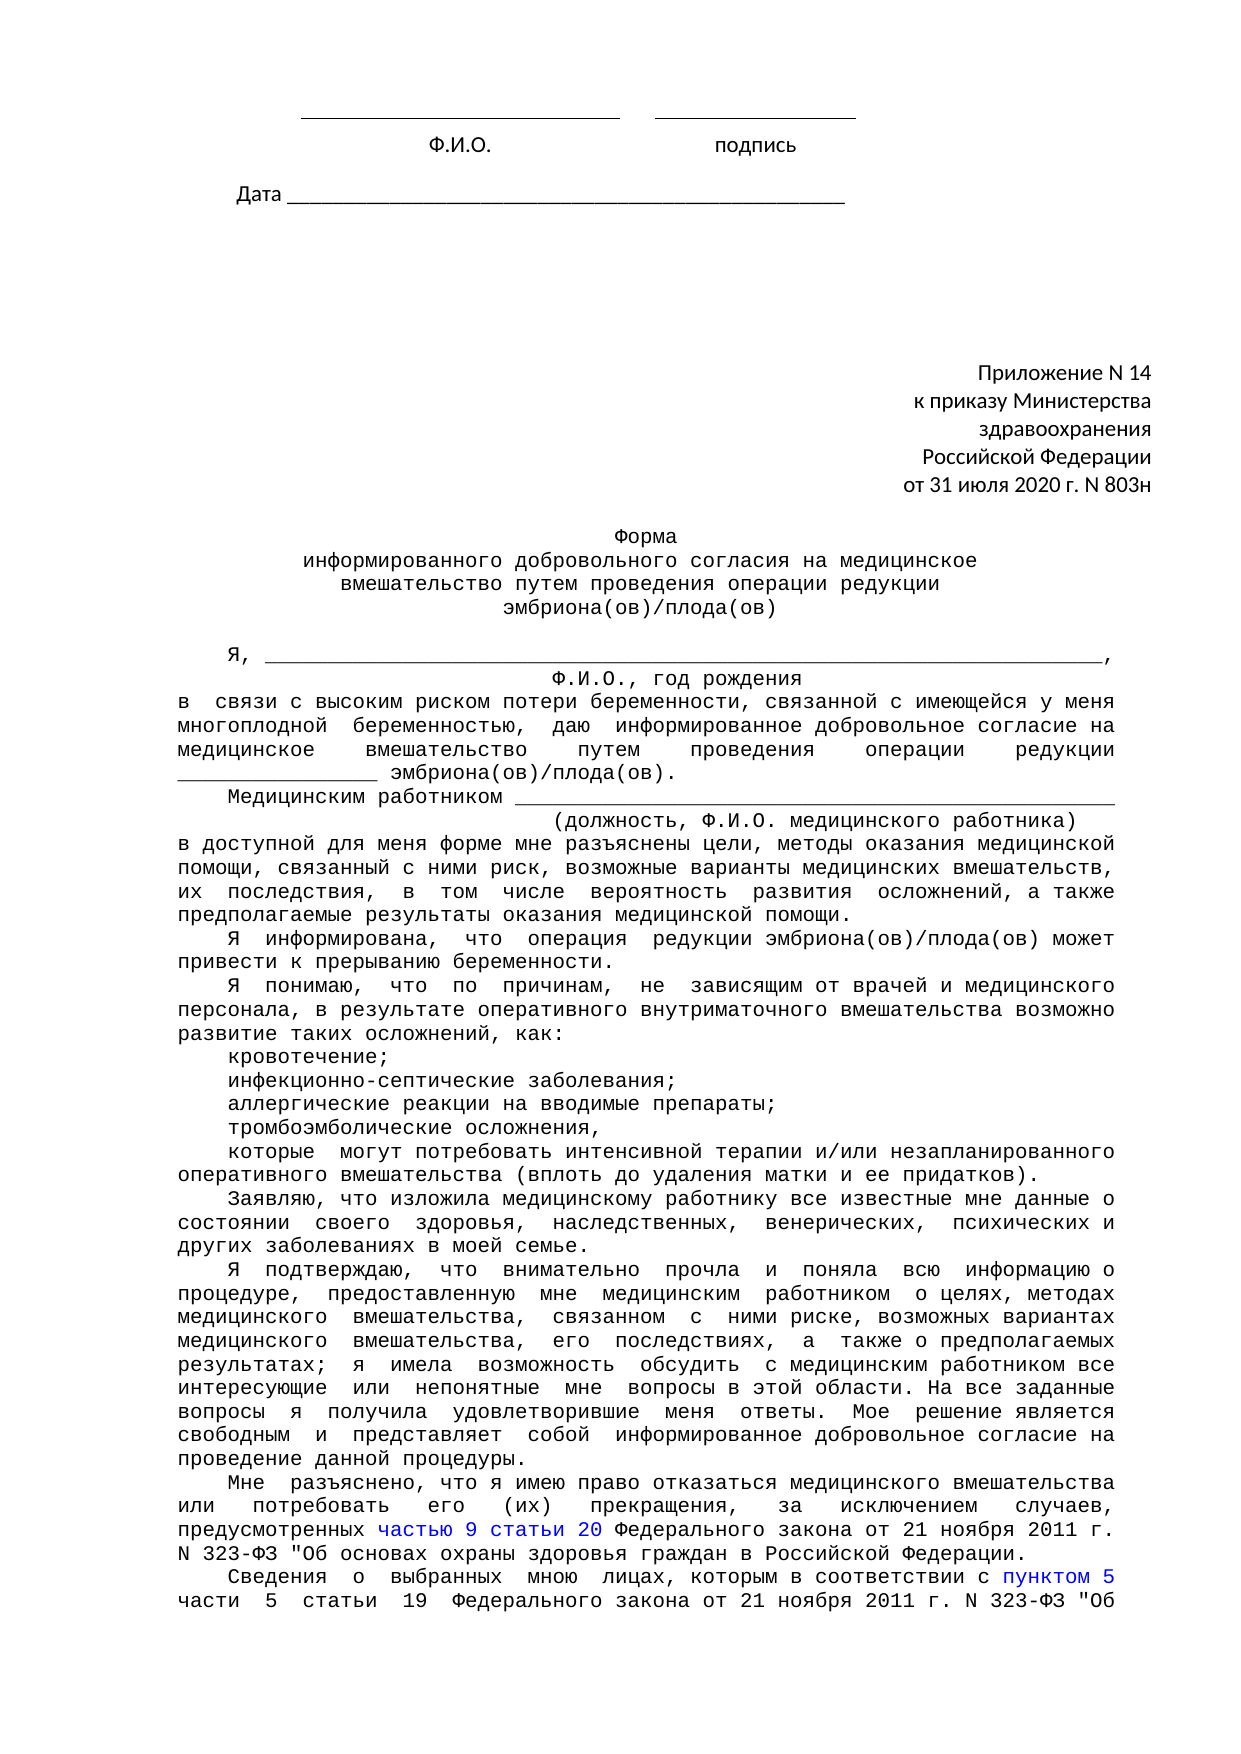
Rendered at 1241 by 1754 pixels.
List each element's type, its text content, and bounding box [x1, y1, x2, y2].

text которые могут потребовать интенсивной терапии и/или незапланированного [177, 1141, 1152, 1164]
text персонала, в результате оперативного внутриматочного вмешательства возможно [177, 999, 1152, 1022]
text аллергические реакции на вводимые препараты; [177, 1093, 1152, 1117]
text предполагаемые результаты оказания медицинской помощи. [177, 904, 1152, 928]
text Медицинским работником ________________________________________________ [177, 786, 1152, 810]
text эмбриона(ов)/плода(ов) [177, 597, 1152, 621]
text в доступной для меня форме мне разъяснены цели, методы оказания медицинской [177, 833, 1152, 857]
text развитие таких осложнений, как: [177, 1022, 1152, 1046]
text медицинского вмешательства, связанном с ними риске, возможных вариантах [177, 1306, 1152, 1330]
text ________________ эмбриона(ов)/плода(ов). [177, 762, 1152, 786]
text Форма [177, 526, 1152, 549]
text Приложение N 14 [177, 358, 1152, 386]
text информированного добровольного согласия на медицинское [177, 549, 1152, 573]
text интересующие или непонятные мне вопросы в этой области. На все заданные [177, 1377, 1152, 1401]
text Заявляю, что изложила медицинскому работнику все известные мне данные о [177, 1188, 1152, 1212]
text Ф.И.О., год рождения [177, 668, 1152, 691]
text свободным и представляет собой информированное добровольное согласие на [177, 1424, 1152, 1448]
text части 5 статьи 19 Федерального закона от 21 ноября 2011 г. N 323-ФЗ "Об [177, 1590, 1152, 1614]
text состоянии своего здоровья, наследственных, венерических, психических и [177, 1212, 1152, 1235]
text предусмотренных частью 9 статьи 20 Федерального закона от 21 ноября 2011 г. [177, 1519, 1152, 1543]
text кровотечение; [177, 1046, 1152, 1070]
text вмешательство путем проведения операции редукции [177, 573, 1152, 597]
text многоплодной беременностью, даю информированное добровольное согласие на [177, 715, 1152, 739]
text Сведения о выбранных мною лицах, которым в соответствии с пунктом 5 [177, 1566, 1152, 1590]
text тромбоэмболические осложнения, [177, 1117, 1152, 1141]
text медицинское вмешательство путем проведения операции редукции [177, 739, 1152, 762]
text от 31 июля 2020 г. N 803н [177, 470, 1152, 498]
text к приказу Министерства [177, 386, 1152, 414]
text процедуре, предоставленную мне медицинским работником о целях, методах [177, 1283, 1152, 1306]
text в связи с высоким риском потери беременности, связанной с имеющейся у меня [177, 691, 1152, 715]
text медицинского вмешательства, его последствиях, а также о предполагаемых [177, 1330, 1152, 1353]
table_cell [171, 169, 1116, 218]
text здравоохранения [177, 414, 1152, 442]
text привести к прерыванию беременности. [177, 952, 1152, 975]
text Российской Федерации [177, 442, 1152, 470]
text Я информирована, что операция редукции эмбриона(ов)/плода(ов) может [177, 928, 1152, 952]
text их последствия, в том числе вероятность развития осложнений, а также [177, 881, 1152, 904]
text других заболеваниях в моей семье. [177, 1235, 1152, 1259]
text оперативного вмешательства (вплоть до удаления матки и ее придатков). [177, 1164, 1152, 1188]
text Я, ___________________________________________________________________, [177, 644, 1152, 668]
text результатах; я имела возможность обсудить с медицинским работником все [177, 1353, 1152, 1377]
text помощи, связанный с ними риск, возможные варианты медицинских вмешательств, [177, 857, 1152, 881]
text проведение данной процедуры. [177, 1448, 1152, 1472]
text инфекционно-септические заболевания; [177, 1070, 1152, 1093]
text или потребовать его (их) прекращения, за исключением случаев, [177, 1495, 1152, 1519]
text N 323-ФЗ "Об основах охраны здоровья граждан в Российской Федерации. [177, 1543, 1152, 1566]
text вопросы я получила удовлетворившие меня ответы. Мое решение является [177, 1401, 1152, 1424]
text (должность, Ф.И.О. медицинского работника) [177, 810, 1152, 833]
text Я понимаю, что по причинам, не зависящим от врачей и медицинского [177, 975, 1152, 999]
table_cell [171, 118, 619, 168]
text Мне разъяснено, что я имею право отказаться медицинского вмешательства [177, 1472, 1152, 1495]
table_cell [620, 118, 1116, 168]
text Я подтверждаю, что внимательно прочла и поняла всю информацию о [177, 1259, 1152, 1283]
